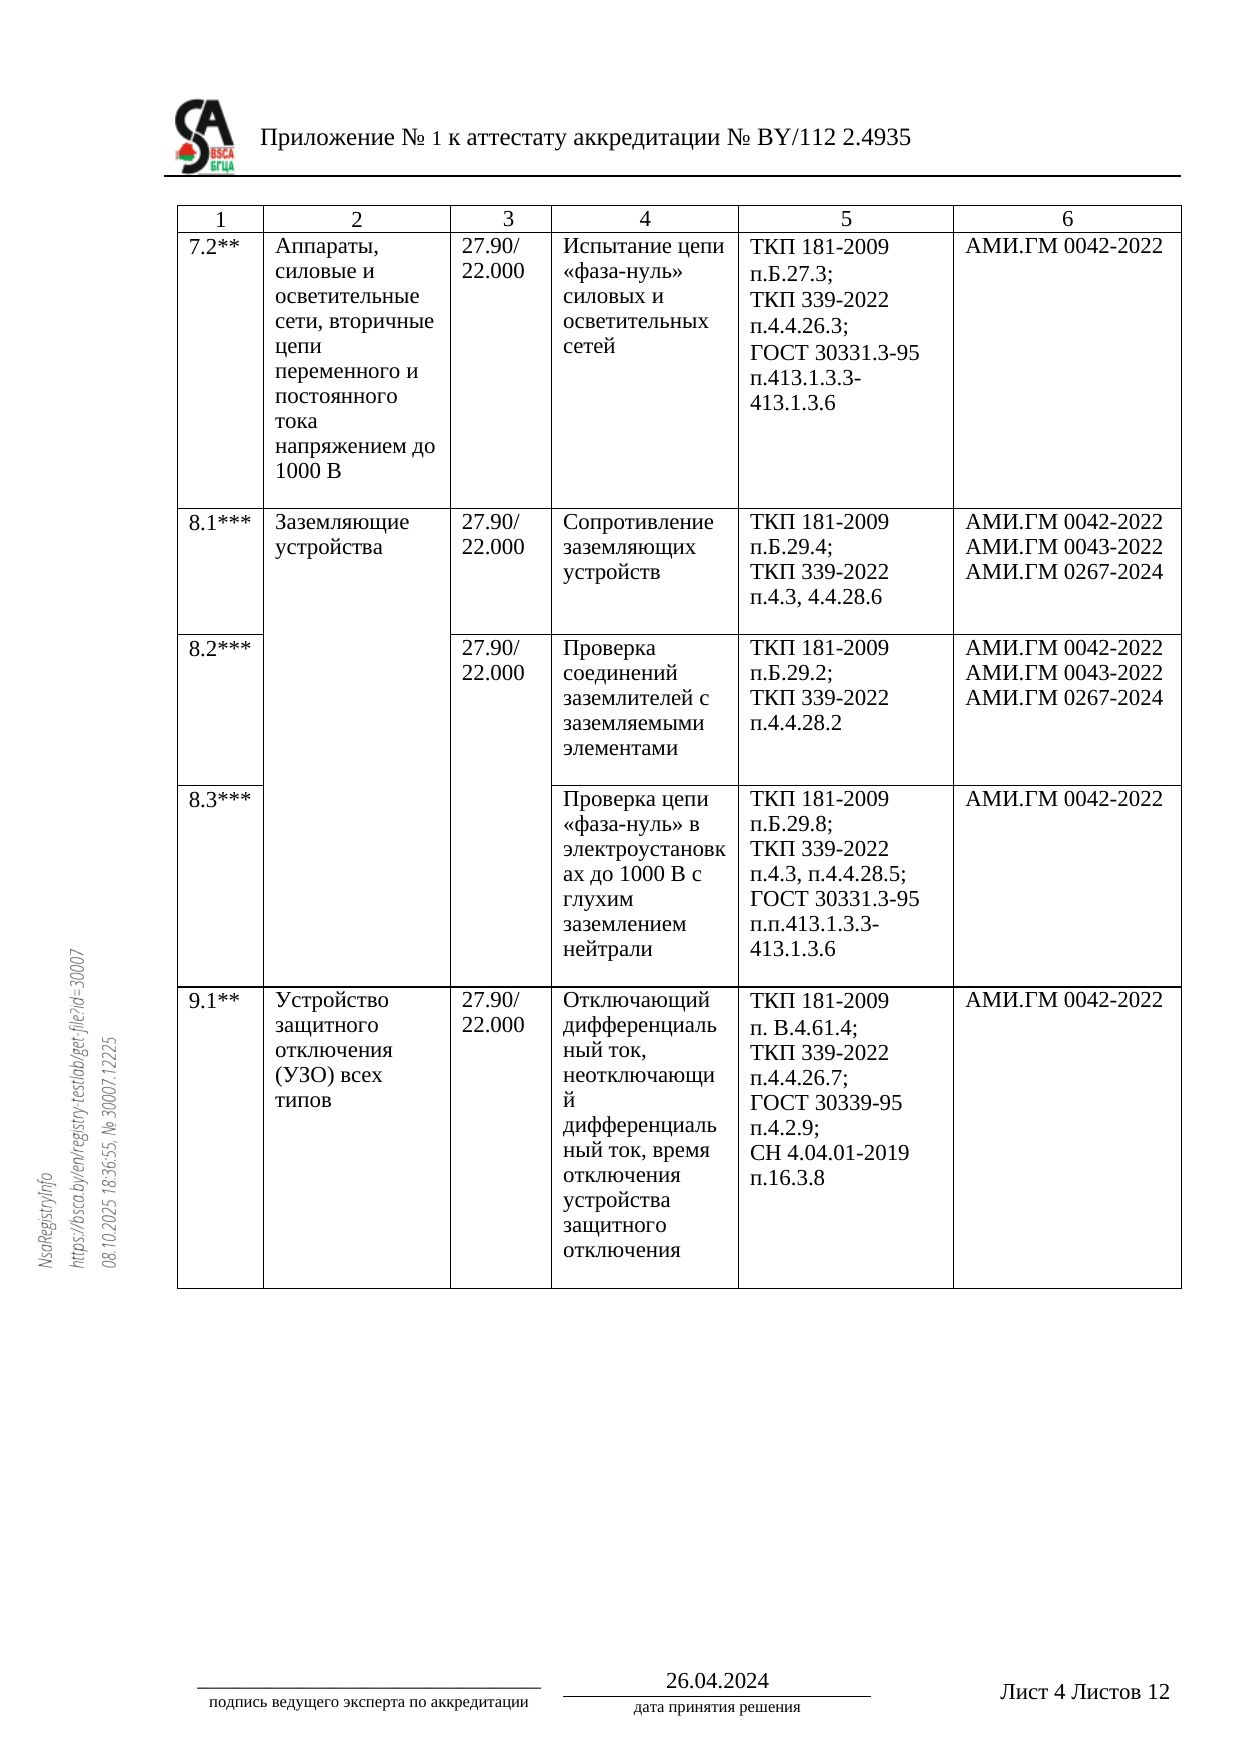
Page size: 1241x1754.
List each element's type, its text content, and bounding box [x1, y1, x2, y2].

table_cell 8.3*** [178, 786, 263, 986]
table_cell 27.90/ 22.000 [451, 988, 551, 1287]
table_cell 27.90/ 22.000 [451, 509, 551, 634]
table_cell АМИ.ГМ 0042-2022 [954, 786, 1181, 986]
table_cell АМИ.ГМ 0042-2022 [954, 233, 1181, 508]
table_cell Проверка соединений заземлителей с заземляемыми элементами [552, 635, 738, 785]
table_cell 8.1*** [178, 509, 263, 634]
table_cell Устройство защитного отключения (УЗО) всех типов [264, 988, 450, 1287]
table_cell ТКП 181-2009 п.Б.29.8; ТКП 339-2022 п.4.3, п.4.4.28.5; ГОСТ 30331.3-95 п.п.413.1.3.3-413.1.3.6 [739, 786, 953, 986]
table_cell 27.90/ 22.000 [451, 233, 551, 508]
table_header 2 [264, 206, 450, 232]
table_cell ТКП 181-2009 п.Б.29.2; ТКП 339-2022 п.4.4.28.2 [739, 635, 953, 785]
table_cell АМИ.ГМ 0042-2022 АМИ.ГМ 0043-2022 АМИ.ГМ 0267-2024 [954, 635, 1181, 785]
table_cell Испытание цепи «фаза-нуль» силовых и осветительных сетей [552, 233, 738, 508]
table_header 6 [954, 206, 1181, 232]
table_cell ТКП 181-2009 п. В.4.61.4; ТКП 339-2022 п.4.4.26.7; ГОСТ 30339-95 п.4.2.9; СН 4.04.01-2019 п.16.3.8 [739, 988, 953, 1287]
table_cell Сопротивление заземляющих устройств [552, 509, 738, 634]
table_cell Отключающий дифференциальный ток, неотключающий дифференциальный ток, время отключения устройства защитного отключения [552, 988, 738, 1287]
table_header 3 [451, 206, 551, 232]
picture [21, 647, 125, 1271]
table_header 4 [552, 206, 738, 232]
table_cell ТКП 181-2009 п.Б.27.3; ТКП 339-2022 п.4.4.26.3; ГОСТ 30331.3-95 п.413.1.3.3-413.1.3.6 [739, 233, 953, 508]
table_cell 9.1** [178, 988, 263, 1287]
table_cell 7.2** [178, 233, 263, 508]
table_cell 27.90/ 22.000 [451, 635, 551, 986]
table_cell Аппараты, силовые и осветительные сети, вторичные цепи переменного и постоянного тока напряжением до 1000 В [264, 233, 450, 508]
table_cell 8.2*** [178, 635, 263, 785]
picture [175, 97, 236, 175]
table_header 5 [739, 206, 953, 232]
table_cell ТКП 181-2009 п.Б.29.4; ТКП 339-2022 п.4.3, 4.4.28.6 [739, 509, 953, 634]
table_cell АМИ.ГМ 0042-2022 АМИ.ГМ 0043-2022 АМИ.ГМ 0267-2024 [954, 509, 1181, 634]
table_cell АМИ.ГМ 0042-2022 [954, 988, 1181, 1287]
table_cell Проверка цепи «фаза-нуль» в электроустановках до 1000 В с глухим заземлением нейтрали [552, 786, 738, 986]
table_cell Заземляющие устройства [264, 509, 450, 986]
table_header 1 [178, 206, 263, 232]
